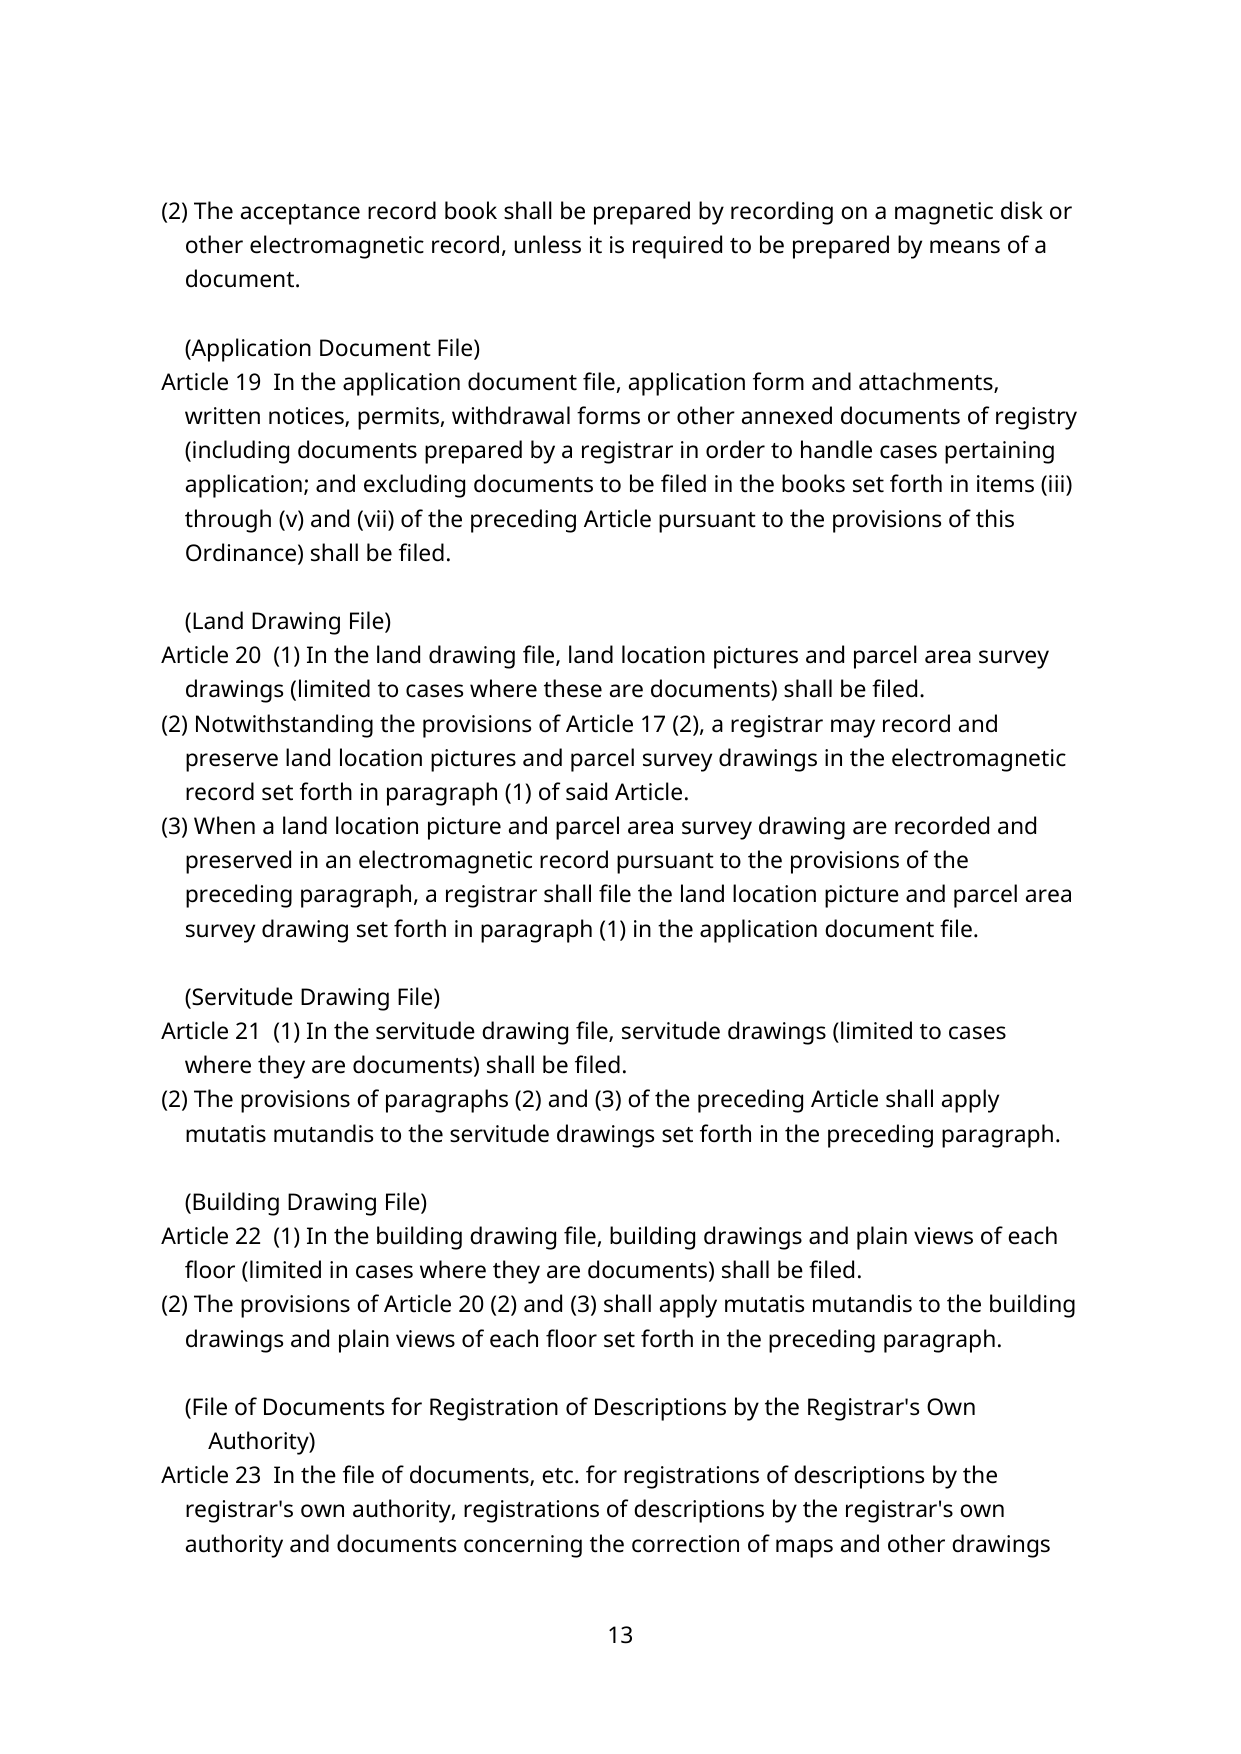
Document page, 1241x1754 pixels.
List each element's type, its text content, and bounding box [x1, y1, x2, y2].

text (2) The acceptance record book shall be prepared by recording on a magnetic disk or other electromagnetic record, unless it is required to be prepared by means of a document. [161, 194, 1079, 296]
text (2) Notwithstanding the provisions of Article 17 (2), a registrar may record and preserve land location pictures and parcel survey drawings in the electromagnetic record set forth in paragraph (1) of said Article. [161, 706, 1079, 809]
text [161, 1458, 1079, 1560]
text (Building Drawing File) [184, 1184, 1079, 1219]
text Article 19 In the application document file, application form and attachments, written notices, permits, withdrawal forms or other annexed documents of registry (including documents prepared by a registrar in order to handle cases pertaining application; and excluding documents to be filed in the books set forth in items (iii) through (v) and (vii) of the preceding Article pursuant to the provisions of this Ordinance) shall be filed. [161, 364, 1079, 569]
text (Land Drawing File) [184, 604, 1079, 638]
text (Servitude Drawing File) [184, 979, 1079, 1014]
text Article 21 (1) In the servitude drawing file, servitude drawings (limited to cases where they are documents) shall be filed. [161, 1014, 1079, 1082]
text (File of Documents for Registration of Descriptions by the Registrar's Own Authority) [184, 1389, 1079, 1458]
text (2) The provisions of Article 20 (2) and (3) shall apply mutatis mutandis to the building drawings and plain views of each floor set forth in the preceding paragraph. [161, 1287, 1079, 1355]
text Article 20 (1) In the land drawing file, land location pictures and parcel area survey drawings (limited to cases where these are documents) shall be filed. [161, 638, 1079, 706]
text (Application Document File) [184, 330, 1079, 364]
text Article 22 (1) In the building drawing file, building drawings and plain views of each floor (limited in cases where they are documents) shall be filed. [161, 1219, 1079, 1287]
text (2) The provisions of paragraphs (2) and (3) of the preceding Article shall apply mutatis mutandis to the servitude drawings set forth in the preceding paragraph. [161, 1082, 1079, 1150]
text (3) When a land location picture and parcel area survey drawing are recorded and preserved in an electromagnetic record pursuant to the provisions of the preceding paragraph, a registrar shall file the land location picture and parcel area survey drawing set forth in paragraph (1) in the application document file. [161, 809, 1079, 945]
